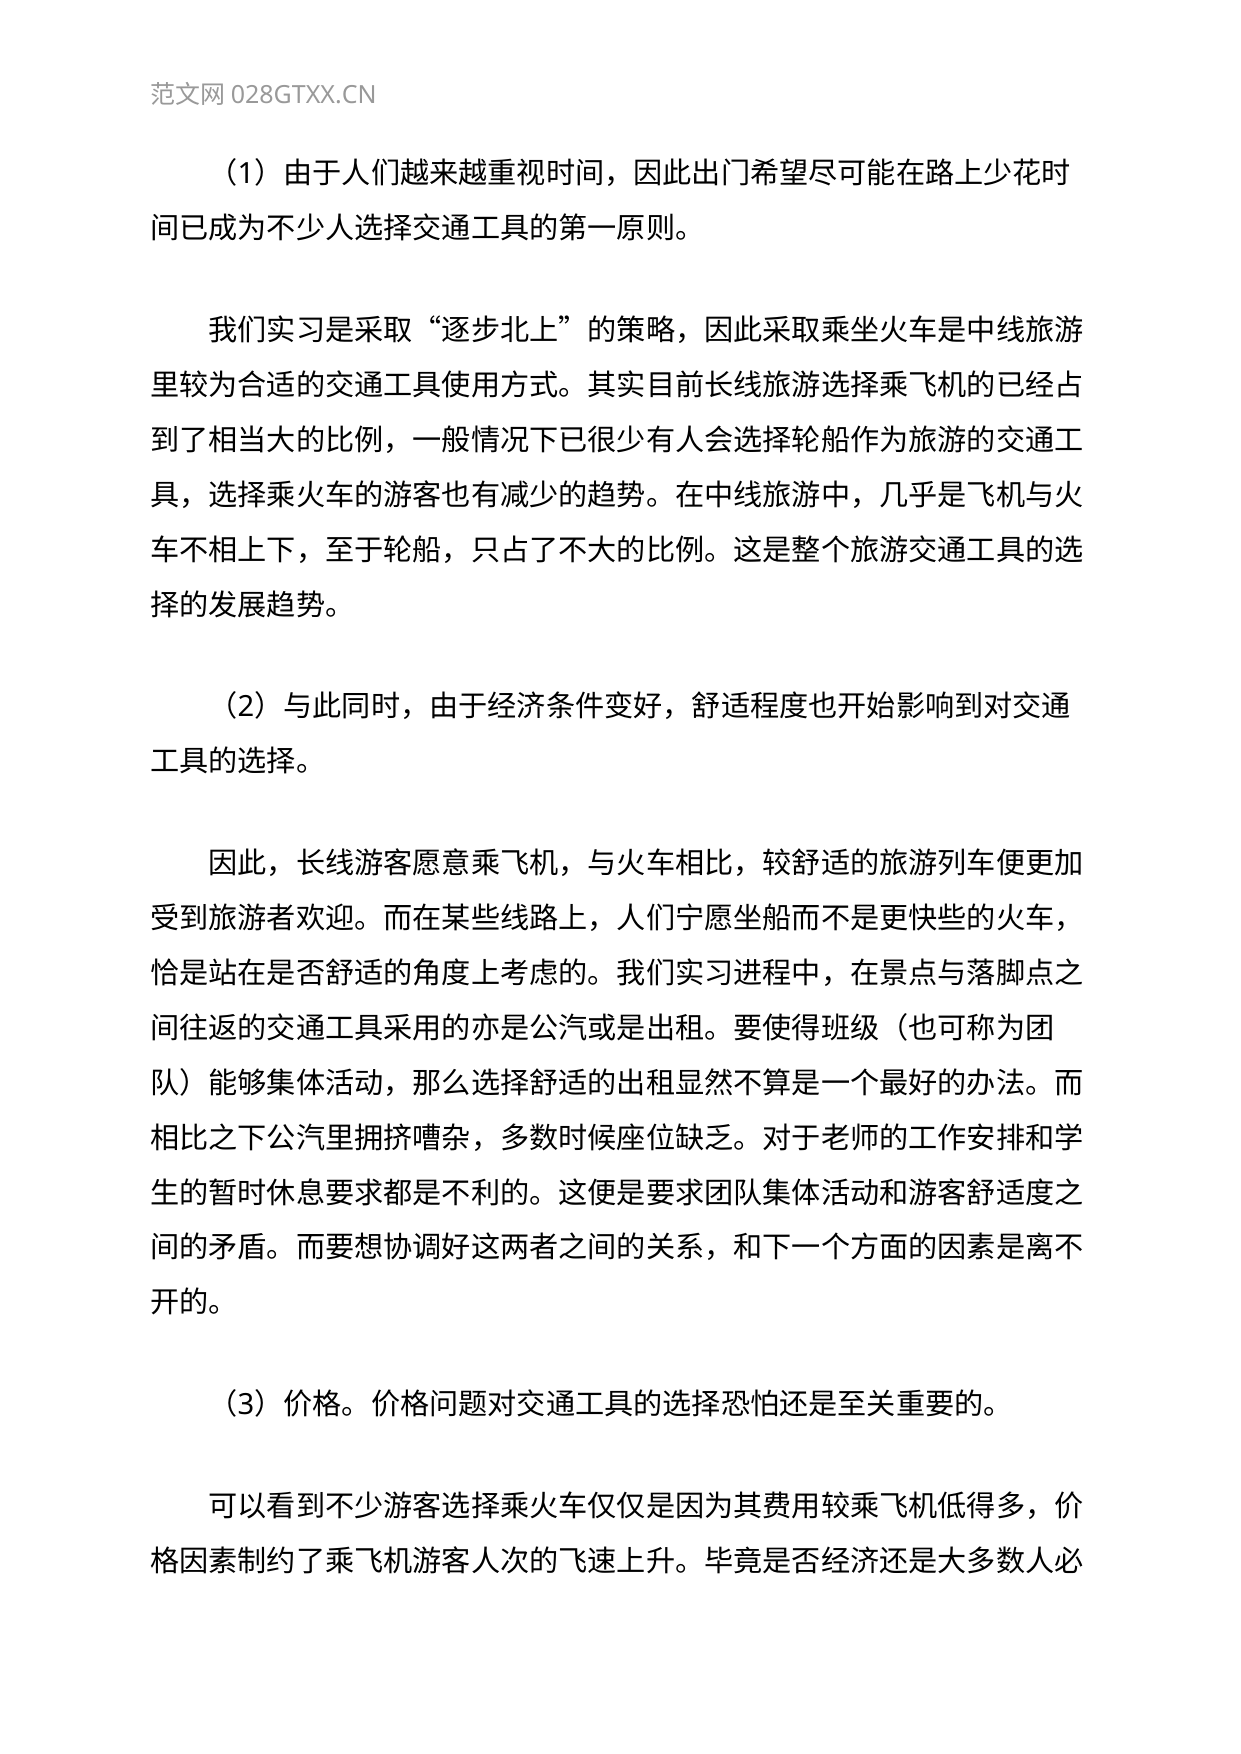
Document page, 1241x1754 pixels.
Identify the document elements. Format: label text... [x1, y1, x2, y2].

text （1）由于人们越来越重视时间，因此出门希望尽可能在路上少花时间已成为不少人选择交通工具的第一原则。 [150, 150, 1090, 247]
text （3）价格。价格问题对交通工具的选择恐怕还是至关重要的。 [150, 1381, 1090, 1423]
text （2）与此同时，由于经济条件变好，舒适程度也开始影响到对交通工具的选择。 [150, 683, 1090, 780]
text 因此，长线游客愿意乘飞机，与火车相比，较舒适的旅游列车便更加受到旅游者欢迎。而在某些线路上，人们宁愿坐船而不是更快些的火车，恰是站在是否舒适的角度上考虑的。我们实习进程中，在景点与落脚点之间往返的交通工具采用的亦是公汽或是出租。要使得班级（也可称为团队）能够集体活动，那么选择舒适的出租显然不算是一个最好的办法。而相比之下公汽里拥挤嘈杂，多数时候座位缺乏。对于老师的工作安排和学生的暂时休息要求都是不利的。这便是要求团队集体活动和游客舒适度之间的矛盾。而要想协调好这两者之间的关系，和下一个方面的因素是离不开的。 [150, 840, 1090, 1321]
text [150, 1483, 1090, 1580]
text 我们实习是采取“逐步北上”的策略，因此采取乘坐火车是中线旅游里较为合适的交通工具使用方式。其实目前长线旅游选择乘飞机的已经占到了相当大的比例，一般情况下已很少有人会选择轮船作为旅游的交通工具，选择乘火车的游客也有减少的趋势。在中线旅游中，几乎是飞机与火车不相上下，至于轮船，只占了不大的比例。这是整个旅游交通工具的选择的发展趋势。 [150, 307, 1090, 623]
